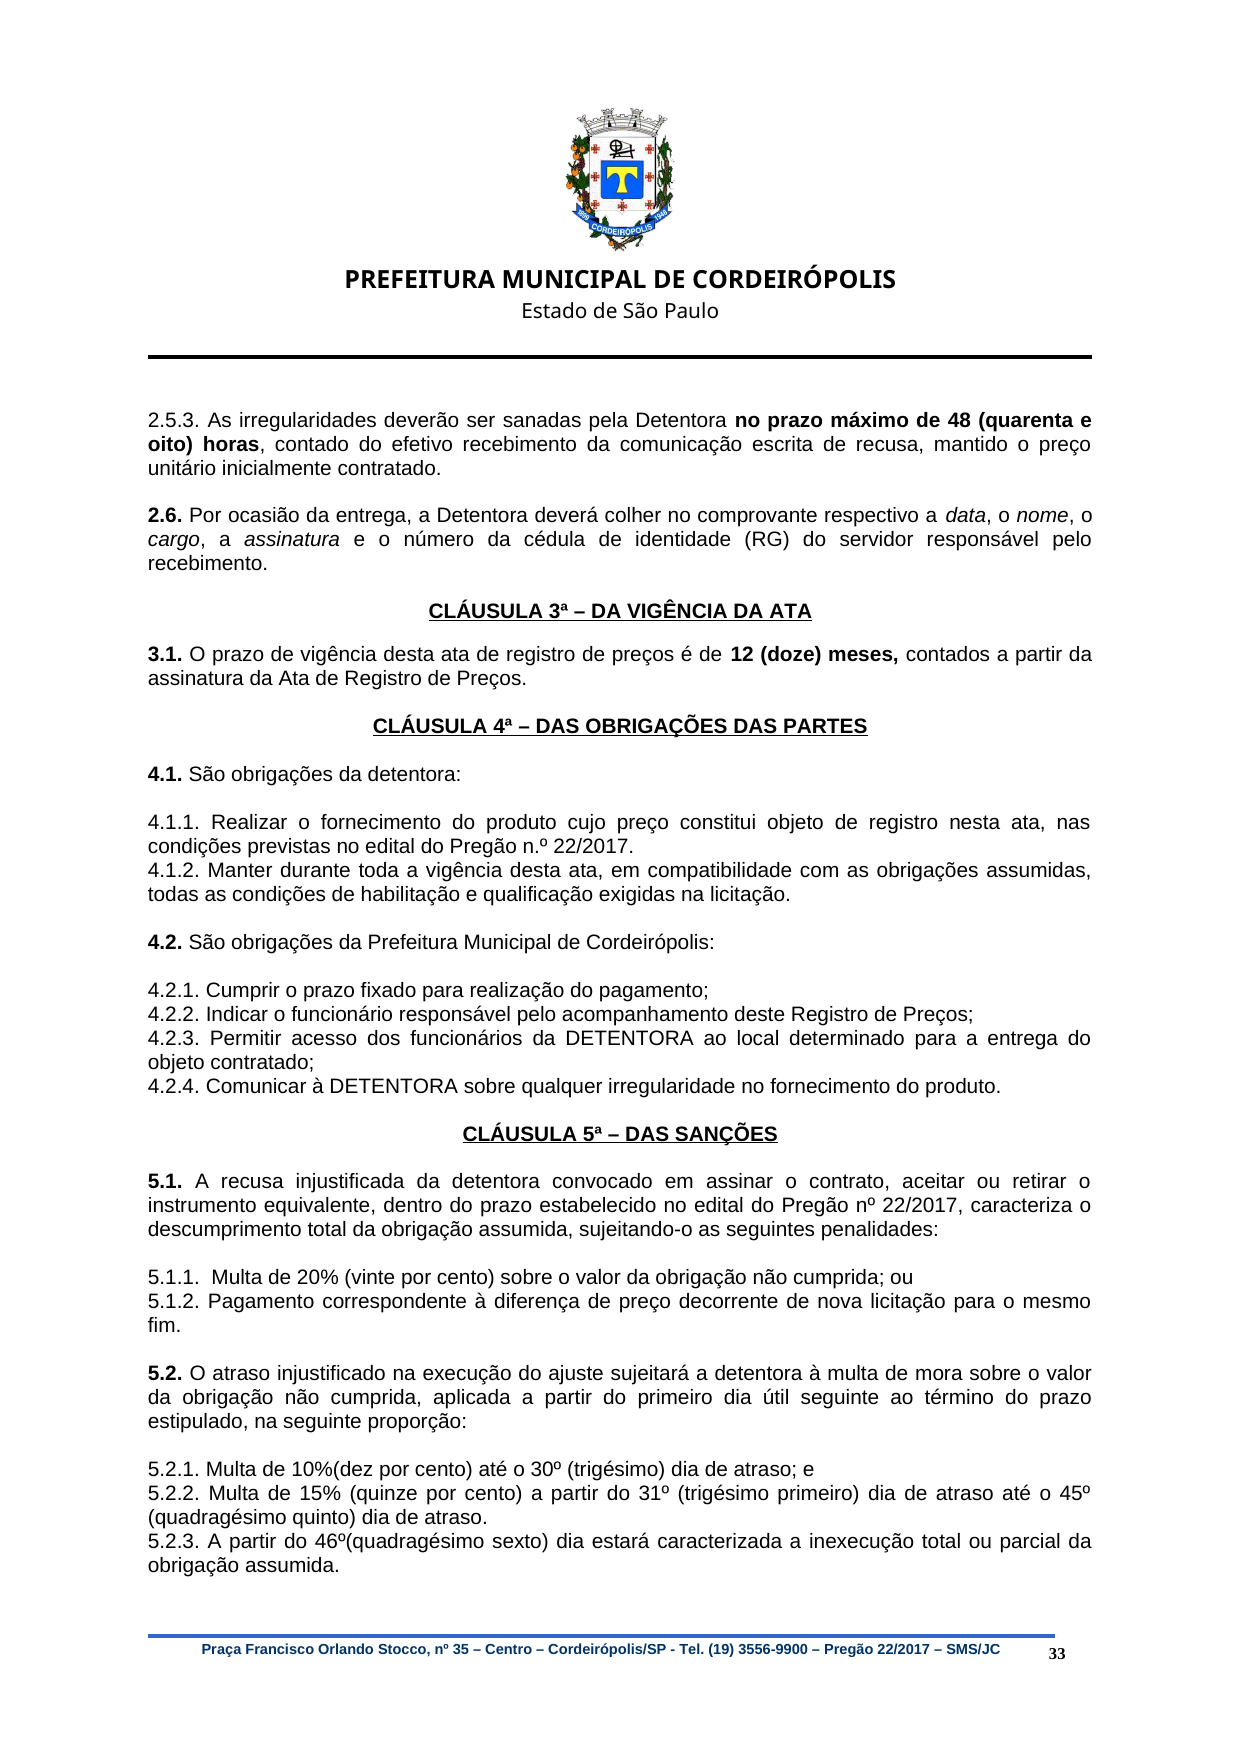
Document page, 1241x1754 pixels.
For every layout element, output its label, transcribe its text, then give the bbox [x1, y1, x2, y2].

title CLÁUSULA 4ª – DAS OBRIGAÇÕES DAS PARTES [148, 714, 1092, 738]
text 4.2. São obrigações da Prefeitura Municipal de Cordeirópolis: [148, 930, 1092, 954]
text 4.1.2. Manter durante toda a vigência desta ata, em compatibilidade com as obrigações assumidas, todas as condições de habilitação e qualificação exigidas na licitação. [148, 858, 1092, 906]
text 4.2.3. Permitir acesso dos funcionários da DETENTORA ao local determinado para a entrega do objeto contratado; [148, 1026, 1092, 1073]
text 5.2.3. A partir do 46º(quadragésimo sexto) dia estará caracterizada a inexecução total ou parcial da obrigação assumida. [148, 1529, 1092, 1577]
picture [559, 98, 682, 262]
text 4.2.2. Indicar o funcionário responsável pelo acompanhamento deste Registro de Preços; [148, 1002, 1092, 1026]
text 5.2. O atraso injustificado na execução do ajuste sujeitará a detentora à multa de mora sobre o valor da obrigação não cumprida, aplicada a partir do primeiro dia útil seguinte ao término do prazo estipulado, na seguinte proporção: [148, 1361, 1092, 1433]
text 5.1.2. Pagamento correspondente à diferença de preço decorrente de nova licitação para o mesmo fim. [148, 1289, 1092, 1337]
title 2.6. Por ocasião da entrega, a Detentora deverá colher no comprovante respectivo a data, o nome, o cargo, a assinatura e o número da cédula de identidade (RG) do servidor responsável pelo recebimento. [148, 503, 1092, 575]
text 5.2.2. Multa de 15% (quinze por cento) a partir do 31º (trigésimo primeiro) dia de atraso até o 45º (quadragésimo quinto) dia de atraso. [148, 1481, 1092, 1529]
text 5.1.1. Multa de 20% (vinte por cento) sobre o valor da obrigação não cumprida; ou [148, 1265, 1092, 1289]
text 4.2.1. Cumprir o prazo fixado para realização do pagamento; [148, 978, 1092, 1002]
title 3.1. O prazo de vigência desta ata de registro de preços é de 12 (doze) meses, contados a partir da assinatura da Ata de Registro de Preços. [148, 642, 1092, 690]
title CLÁUSULA 5ª – DAS SANÇÕES [148, 1121, 1092, 1145]
text 2.5.3. As irregularidades deverão ser sanadas pela Detentora no prazo máximo de 48 (quarenta e oito) horas, contado do efetivo recebimento da comunicação escrita de recusa, mantido o preço unitário inicialmente contratado. [148, 407, 1092, 479]
text 5.2.1. Multa de 10%(dez por cento) até o 30º (trigésimo) dia de atraso; e [148, 1457, 1092, 1481]
text 5.1. A recusa injustificada da detentora convocado em assinar o contrato, aceitar ou retirar o instrumento equivalente, dentro do prazo estabelecido no edital do Pregão nº 22/2017, caracteriza o descumprimento total da obrigação assumida, sujeitando-o as seguintes penalidades: [148, 1169, 1092, 1241]
text 4.1.1. Realizar o fornecimento do produto cujo preço constitui objeto de registro nesta ata, nas condições previstas no edital do Pregão n.º 22/2017. [148, 810, 1092, 858]
text 4.1. São obrigações da detentora: [148, 762, 1092, 786]
text 4.2.4. Comunicar à DETENTORA sobre qualquer irregularidade no fornecimento do produto. [148, 1073, 1092, 1097]
title CLÁUSULA 3ª – DA VIGÊNCIA DA ATA [148, 599, 1092, 623]
